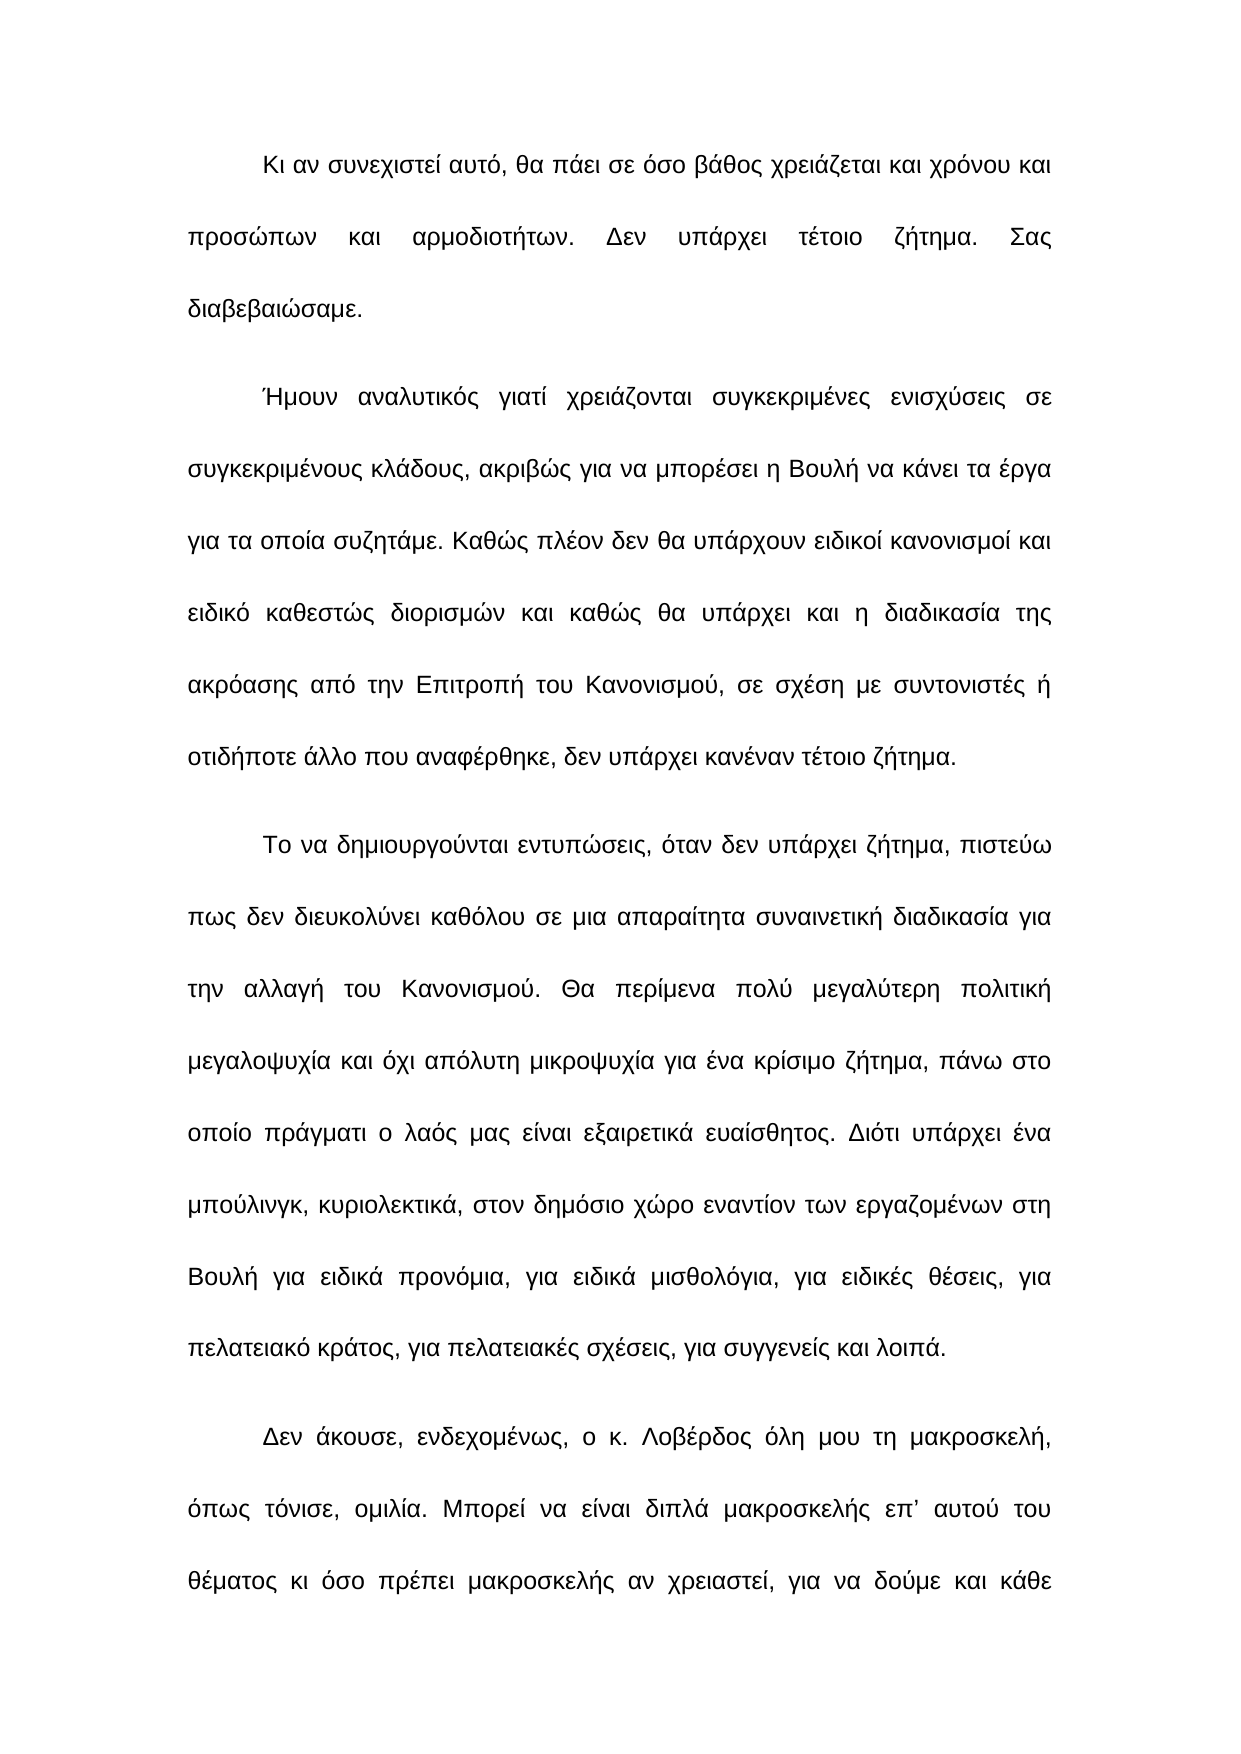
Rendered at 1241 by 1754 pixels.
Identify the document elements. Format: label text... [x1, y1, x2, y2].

text Ήμουν αναλυτικός γιατί χρειάζονται συγκεκριμένες ενισχύσεις σε συγκεκριμένους κλάδους, ακριβώς για να μπορέσει η Βουλή να κάνει τα έργα για τα οποία συζητάμε. Καθώς πλέον δεν θα υπάρχουν ειδικοί κανονισμοί και ειδικό καθεστώς διορισμών και καθώς θα υπάρχει και η διαδικασία της ακρόασης από την Επιτροπή του Κανονισμού, σε σχέση με συντονιστές ή οτιδήποτε άλλο που αναφέρθηκε, δεν υπάρχει κανέναν τέτοιο ζήτημα. [187, 382, 1053, 770]
text Το να δημιουργούνται εντυπώσεις, όταν δεν υπάρχει ζήτημα, πιστεύω πως δεν διευκολύνει καθόλου σε μια απαραίτητα συναινετική διαδικασία για την αλλαγή του Κανονισμού. Θα περίμενα πολύ μεγαλύτερη πολιτική μεγαλοψυχία και όχι απόλυτη μικροψυχία για ένα κρίσιμο ζήτημα, πάνω στο οποίο πράγματι ο λαός μας είναι εξαιρετικά ευαίσθητος. Διότι υπάρχει ένα μπούλινγκ, κυριολεκτικά, στον δημόσιο χώρο εναντίον των εργαζομένων στη Βουλή για ειδικά προνόμια, για ειδικά μισθολόγια, για ειδικές θέσεις, για πελατειακό κράτος, για πελατειακές σχέσεις, για συγγενείς και λοιπά. [187, 830, 1053, 1362]
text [187, 1422, 1053, 1594]
text Κι αν συνεχιστεί αυτό, θα πάει σε όσο βάθος χρειάζεται και χρόνου και προσώπων και αρμοδιοτήτων. Δεν υπάρχει τέτοιο ζήτημα. Σας διαβεβαιώσαμε. [187, 150, 1053, 322]
